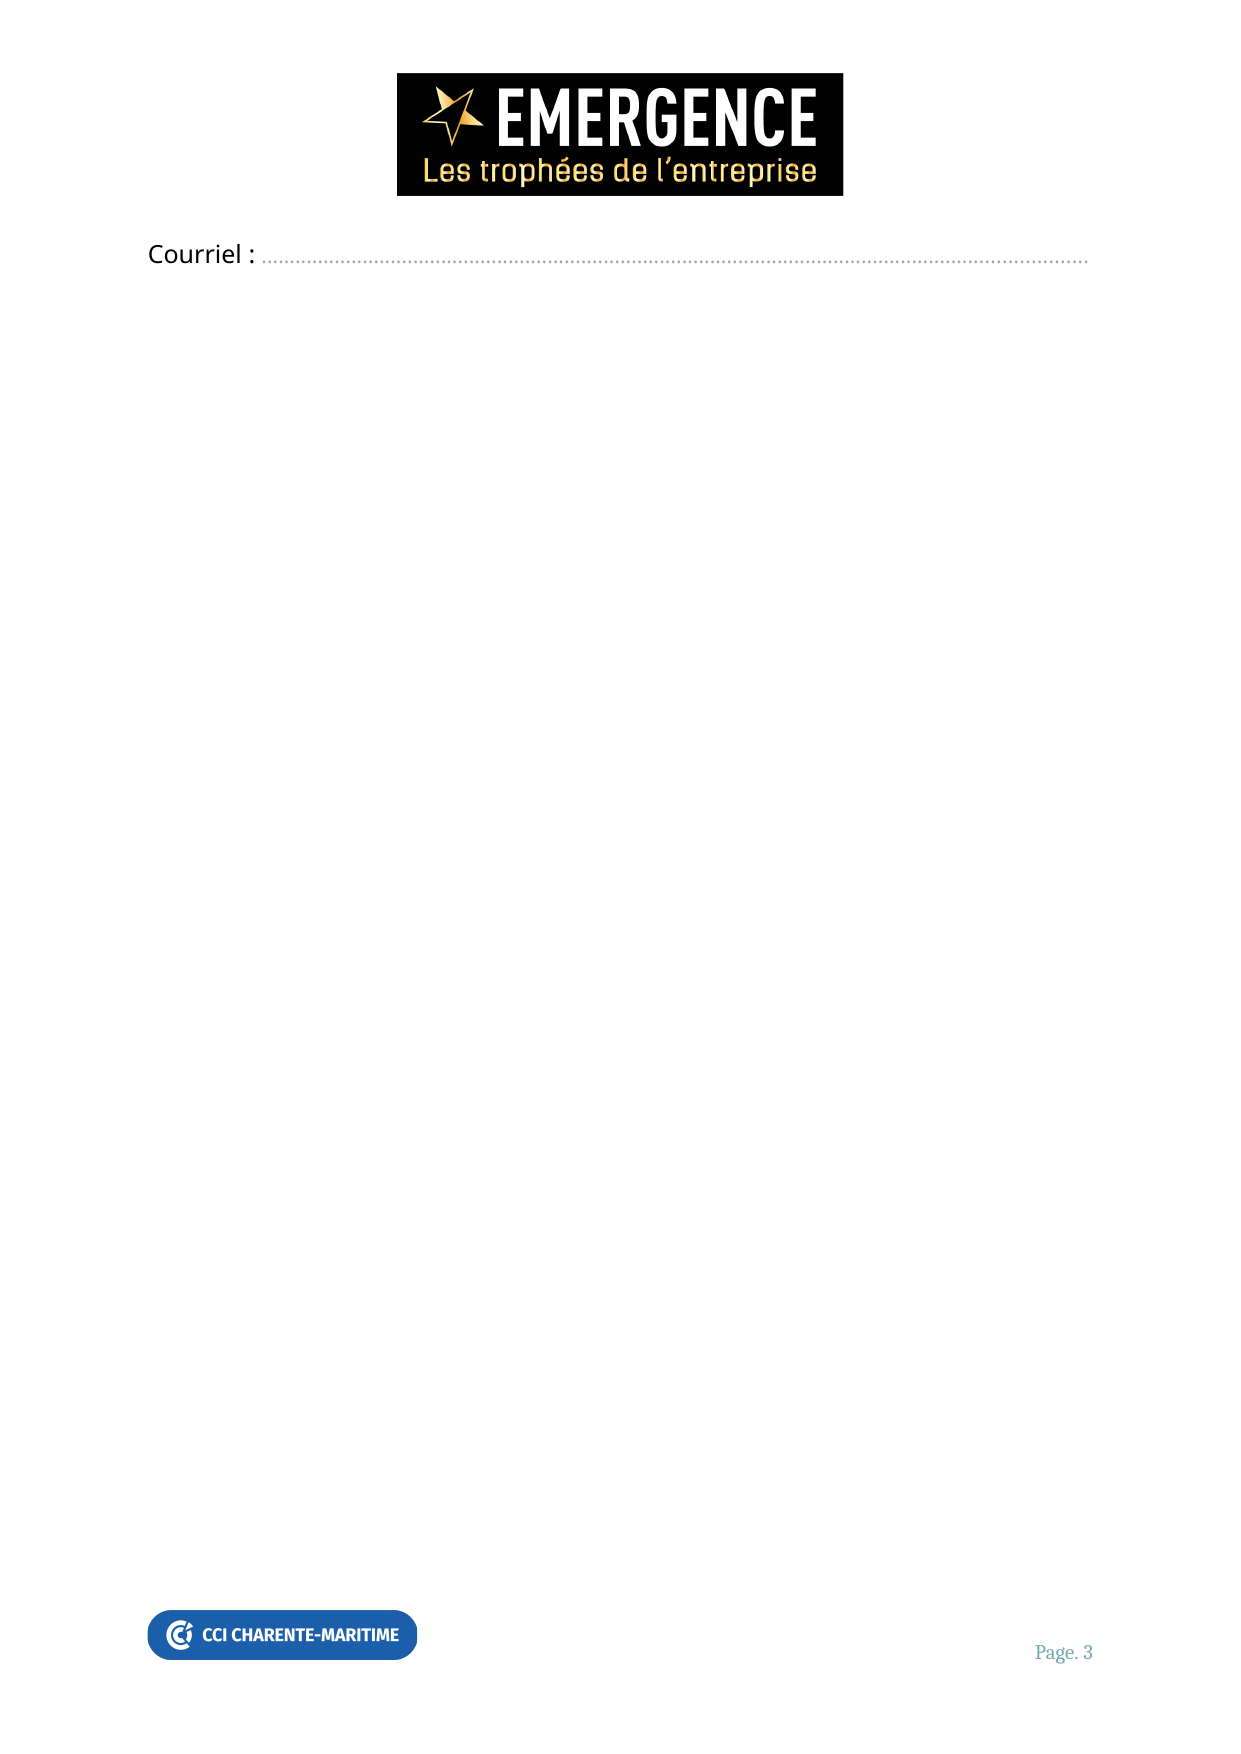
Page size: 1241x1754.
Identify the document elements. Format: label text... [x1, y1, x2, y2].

text Courriel : [148, 236, 1092, 270]
picture [397, 73, 844, 196]
picture [147, 1610, 418, 1660]
